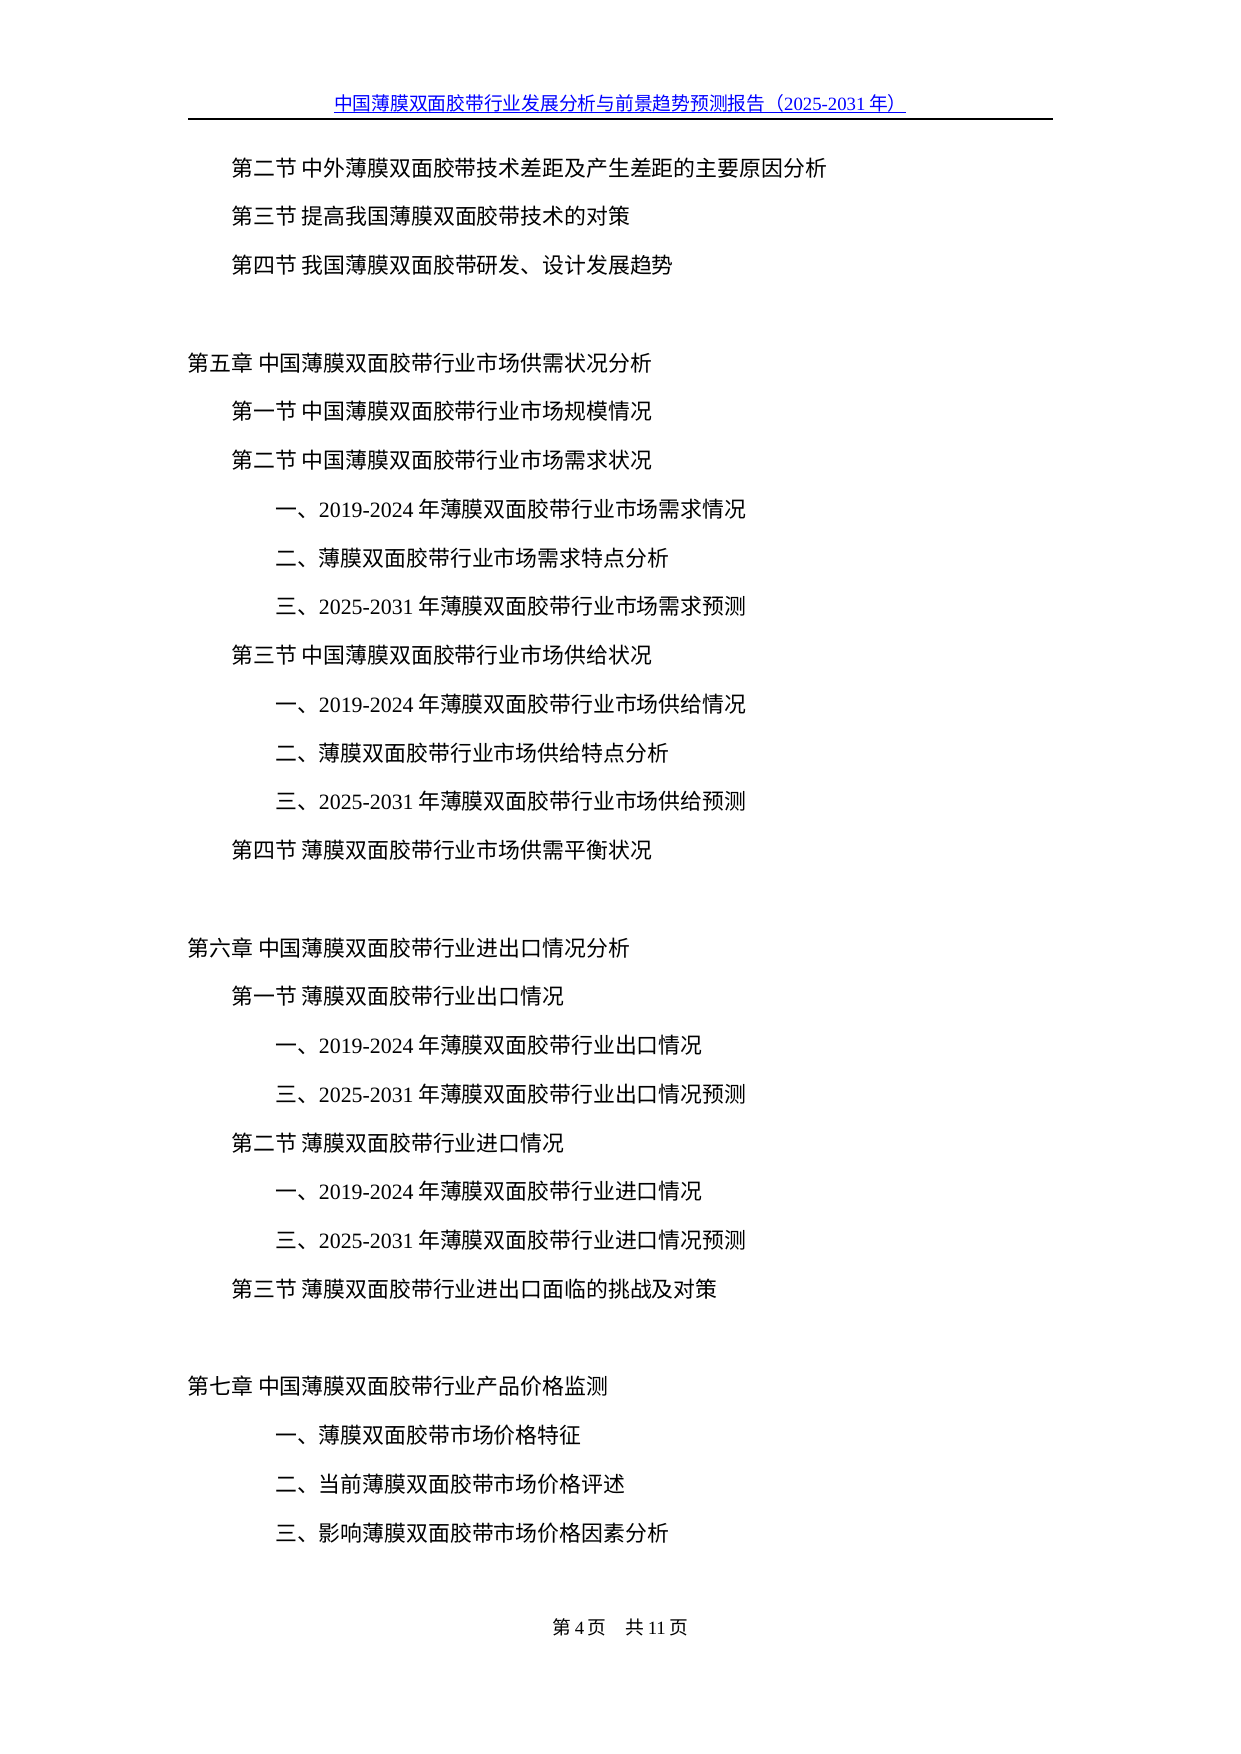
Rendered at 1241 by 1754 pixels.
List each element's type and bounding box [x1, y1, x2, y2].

text [187, 150, 1053, 1548]
